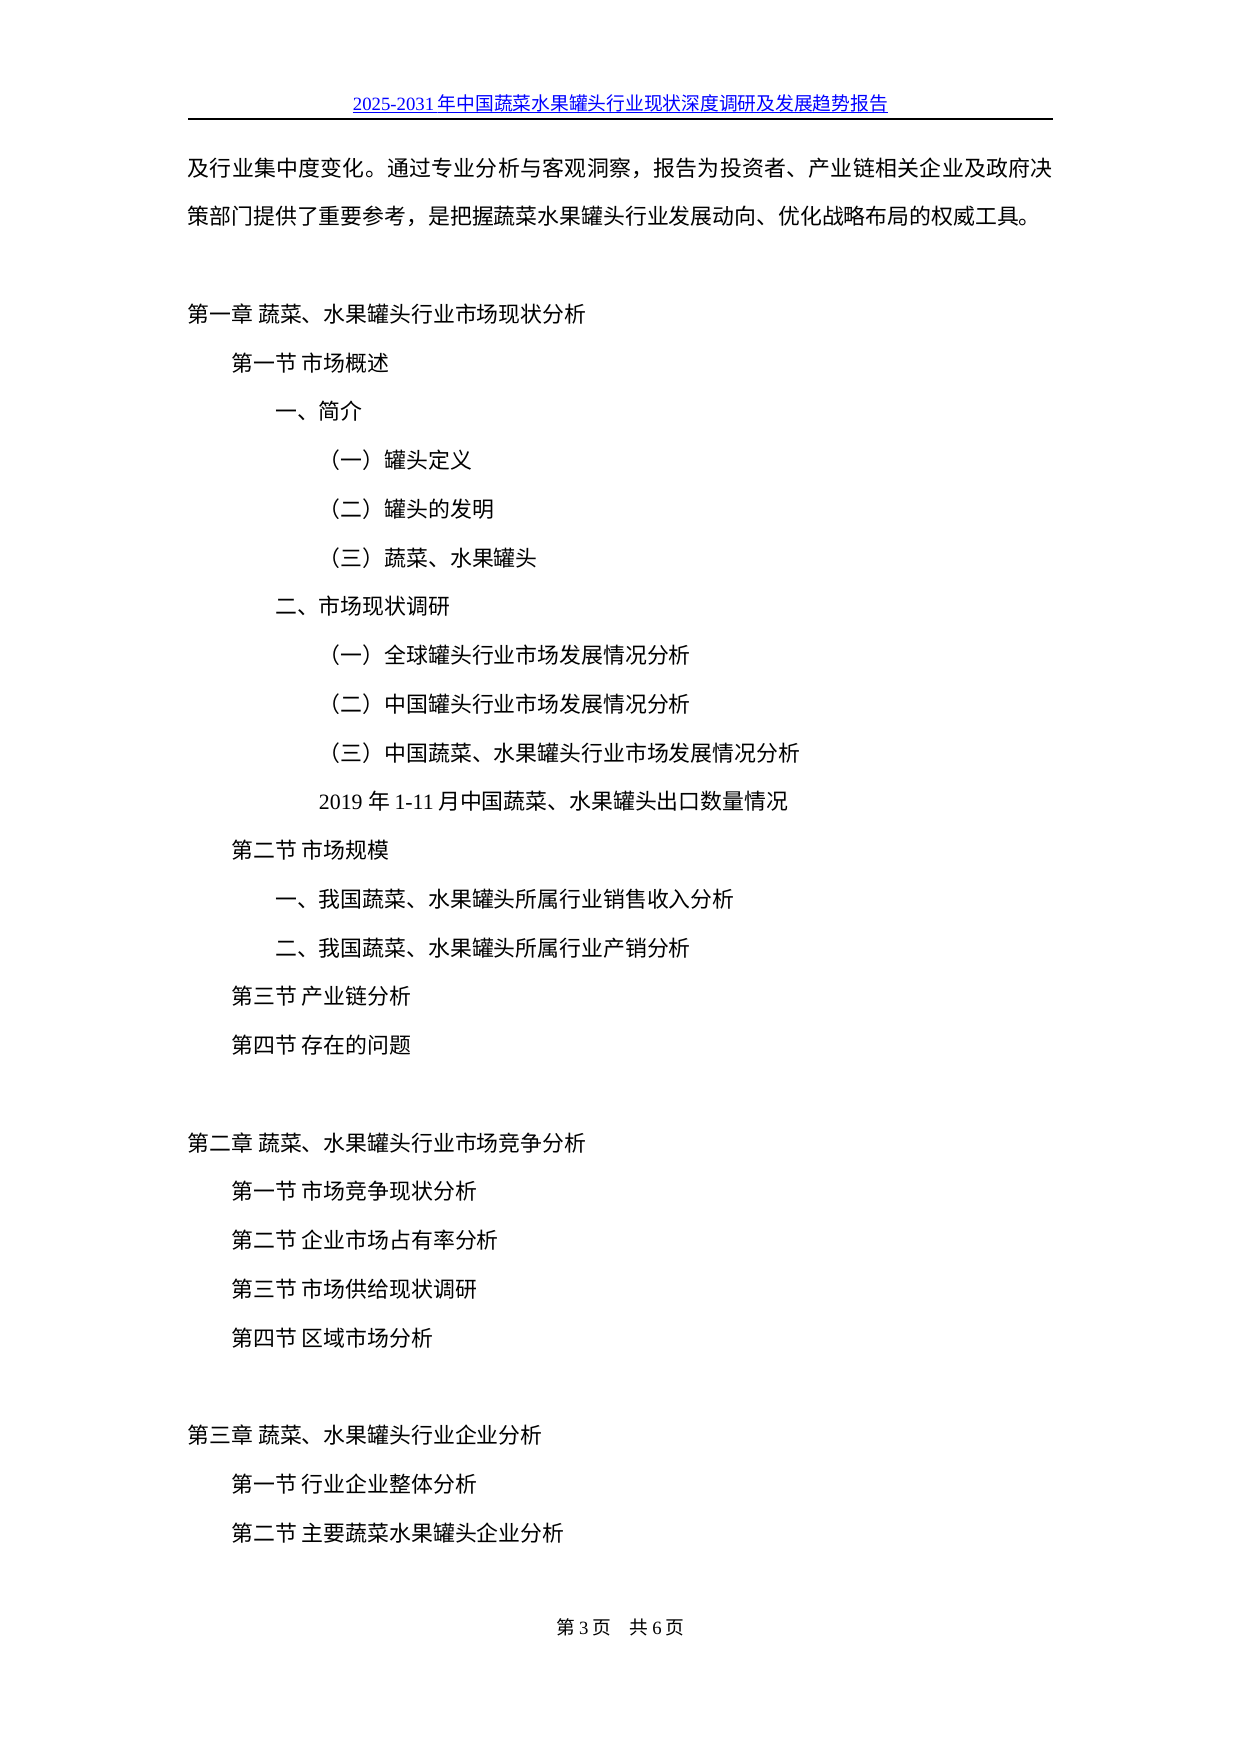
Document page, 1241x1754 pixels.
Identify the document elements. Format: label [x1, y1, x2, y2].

text [187, 150, 1053, 1548]
